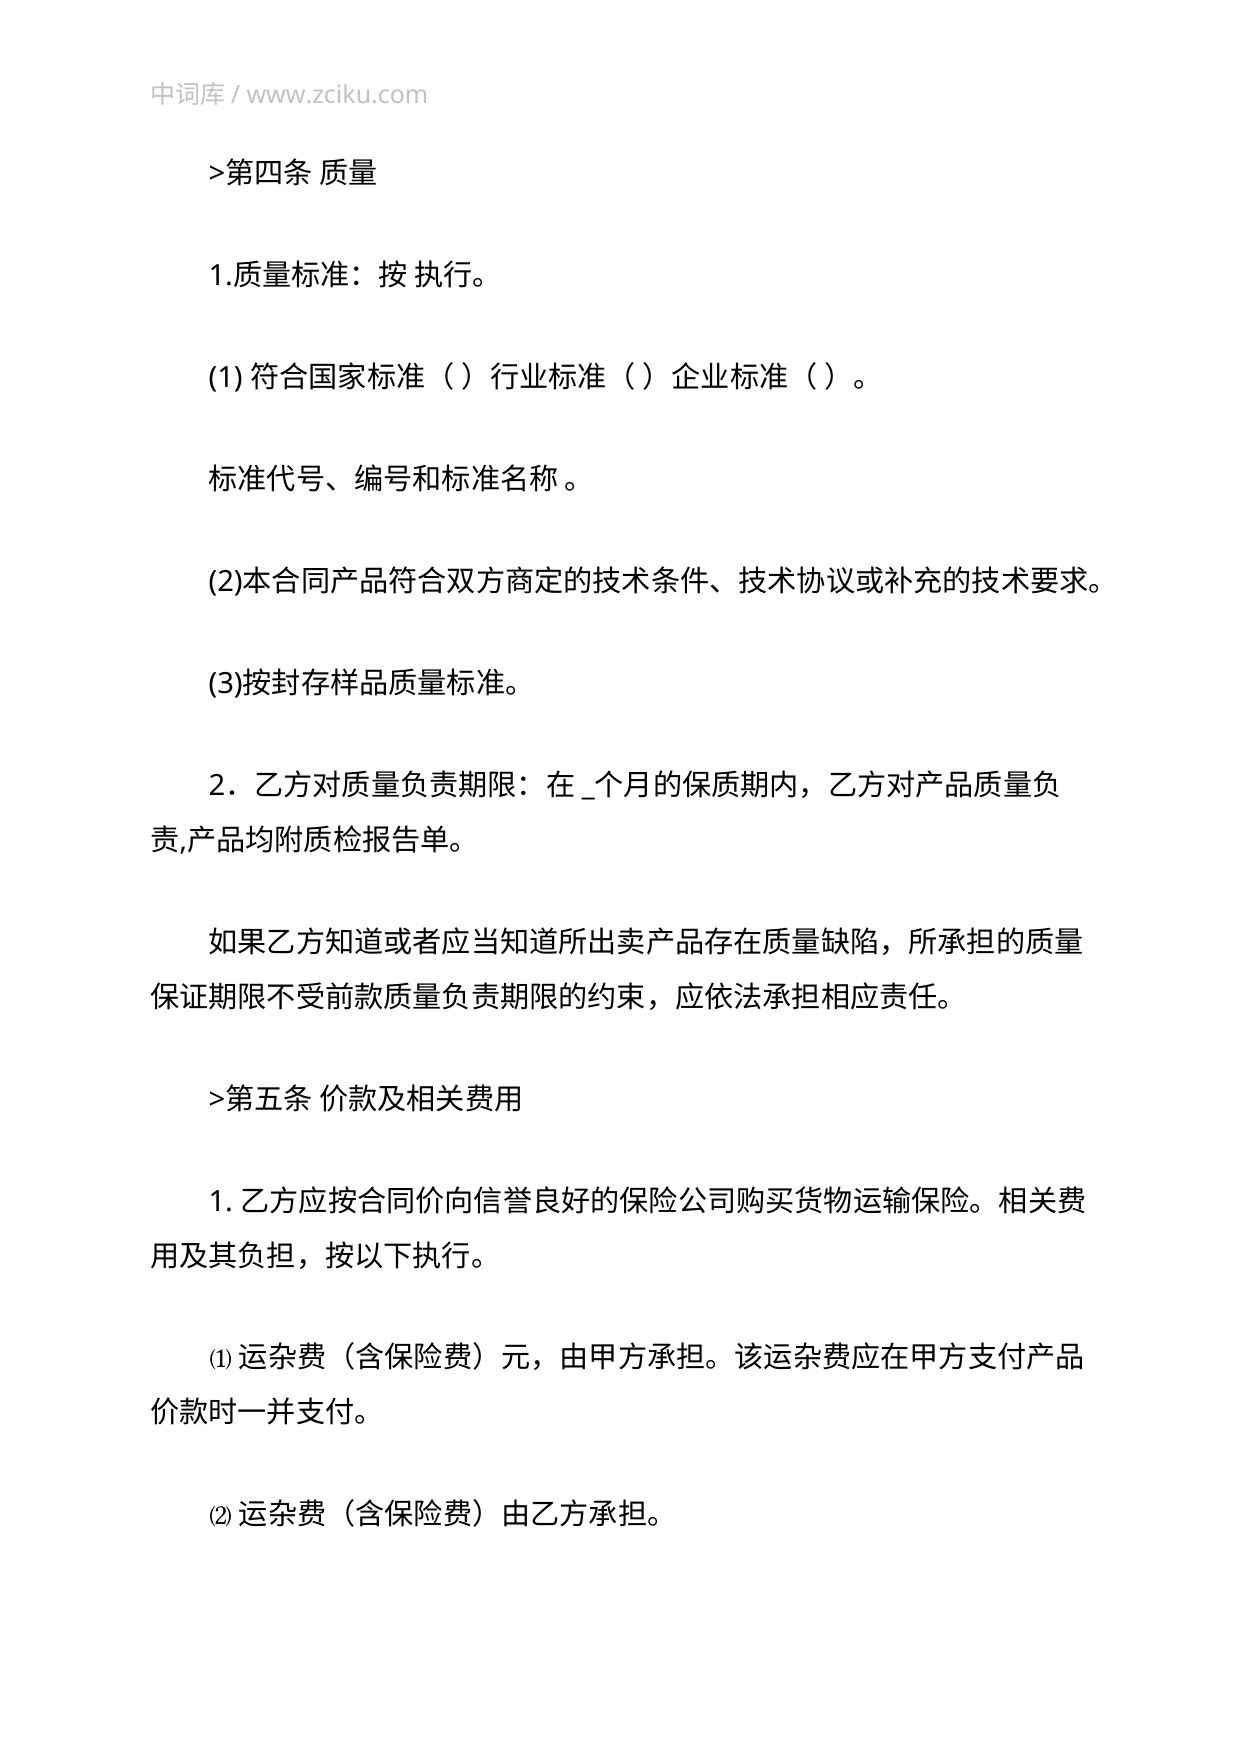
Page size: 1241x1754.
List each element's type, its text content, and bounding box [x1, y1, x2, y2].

text 2．乙方对质量负责期限：在 _个月的保质期内，乙方对产品质量负责,产品均附质检报告单。 [150, 762, 1090, 859]
text >第四条 质量 [150, 150, 1090, 192]
text 如果乙方知道或者应当知道所出卖产品存在质量缺陷，所承担的质量保证期限不受前款质量负责期限的约束，应依法承担相应责任。 [150, 919, 1090, 1016]
text >第五条 价款及相关费用 [150, 1075, 1090, 1118]
text (2)本合同产品符合双方商定的技术条件、技术协议或补充的技术要求。 [150, 558, 1090, 600]
text 1. 乙方应按合同价向信誉良好的保险公司购买货物运输保险。相关费用及其负担，按以下执行。 [150, 1177, 1090, 1274]
text (3)按封存样品质量标准。 [150, 660, 1090, 702]
text 标准代号、编号和标准名称 。 [150, 456, 1090, 498]
text ⑴运杂费（含保险费）元，由甲方承担。该运杂费应在甲方支付产品价款时一并支付。 [150, 1334, 1090, 1431]
text 1.质量标准：按 执行。 [150, 252, 1090, 294]
text (1) 符合国家标准（ ）行业标准（ ）企业标准（ ）。 [150, 354, 1090, 396]
text ⑵运杂费（含保险费）由乙方承担。 [150, 1491, 1090, 1533]
